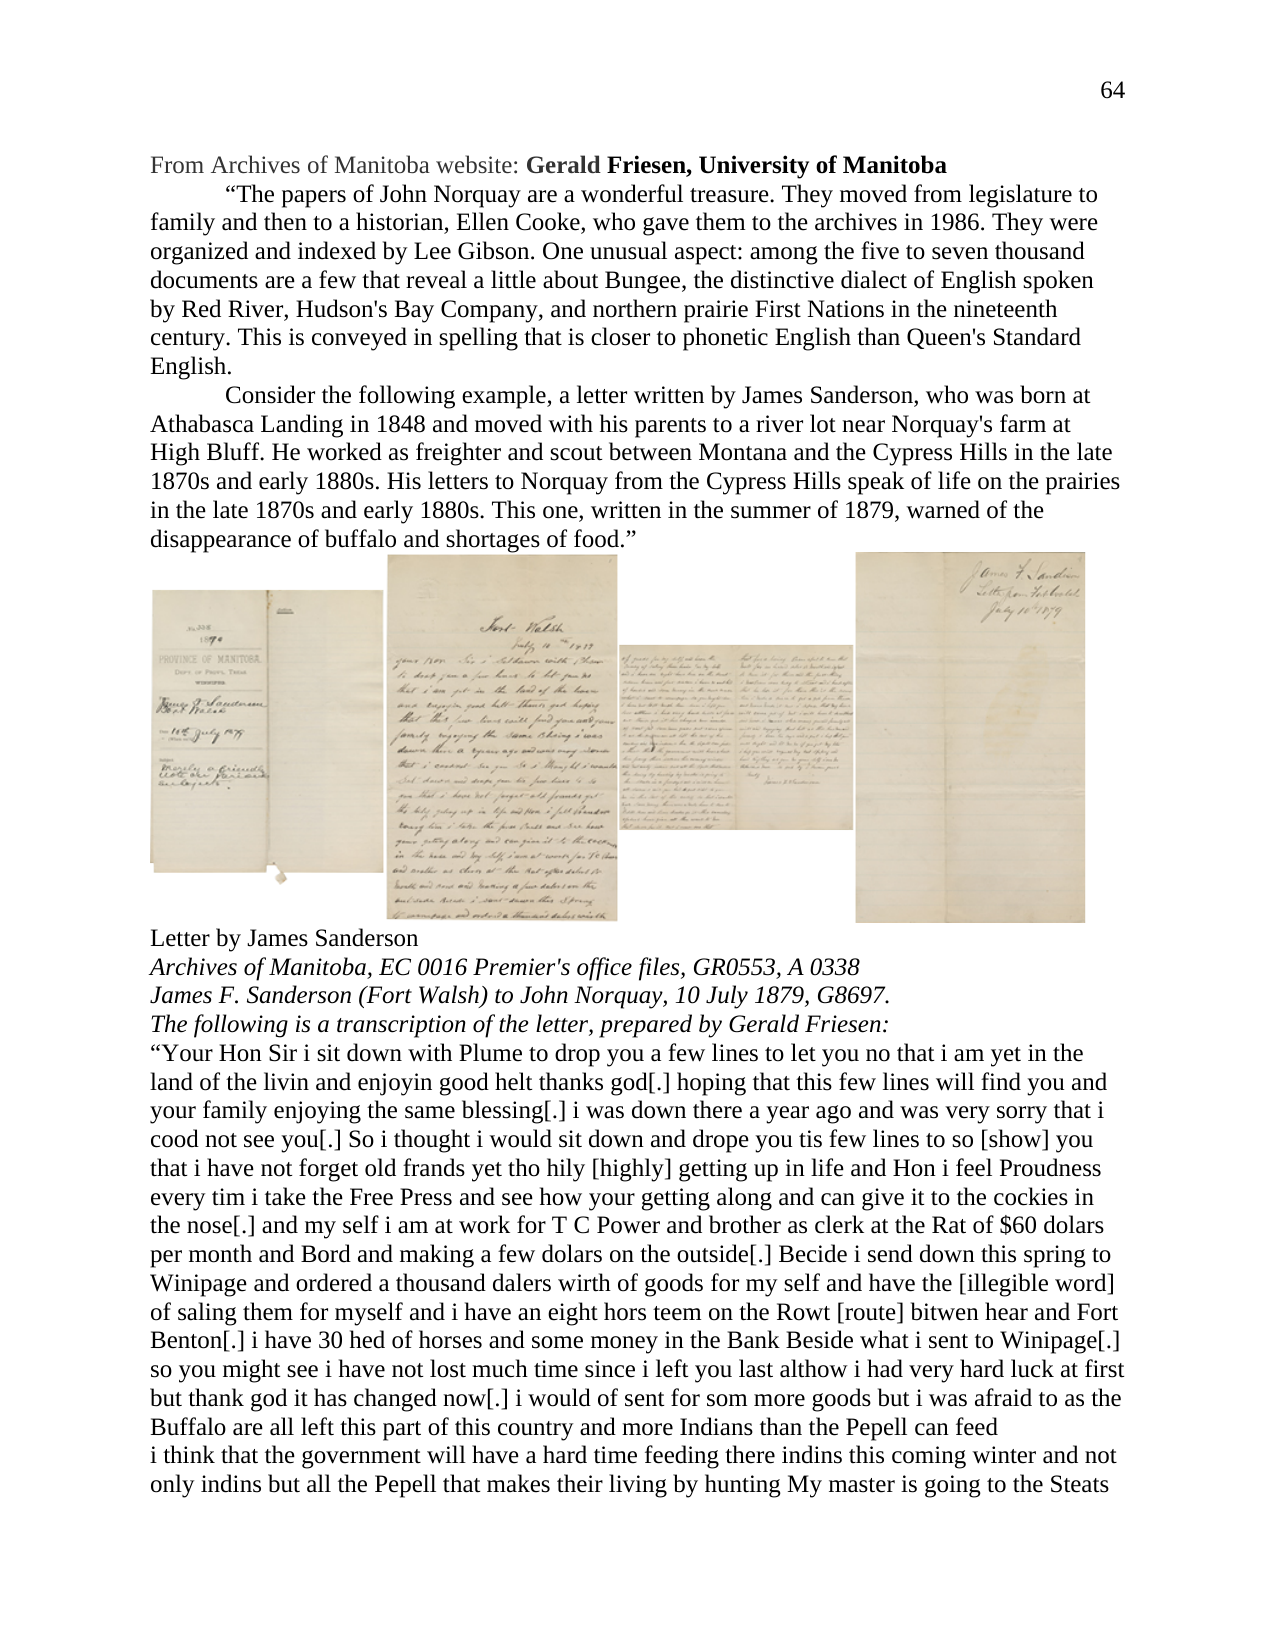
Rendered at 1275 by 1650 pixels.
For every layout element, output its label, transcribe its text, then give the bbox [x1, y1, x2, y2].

text The following is a transcription of the letter, prepared by Gerald Friesen: [150, 1009, 1125, 1038]
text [150, 1440, 1125, 1498]
text Consider the following example, a letter written by James Sanderson, who was born at Athabasca Landing in 1848 and moved with his parents to a river lot near Norquay's farm at High Bluff. He worked as freighter and scout between Montana and the Cypress Hills in the late 1870s and early 1880s. His letters to Norquay from the Cypress Hills speak of life on the prairies in the late 1870s and early 1880s. This one, written in the summer of 1879, warned of the disappearance of buffalo and shortages of food.” [150, 380, 1125, 552]
text From Archives of Manitoba website: Gerald Friesen, University of Manitoba [150, 150, 1125, 179]
picture [150, 552, 1088, 923]
text “The papers of John Norquay are a wonderful treasure. They moved from legislature to family and then to a historian, Ellen Cooke, who gave them to the archives in 1986. They were organized and indexed by Lee Gibson. One unusual aspect: among the five to seven thousand documents are a few that reveal a little about Bungee, the distinctive dialect of English spoken by Red River, Hudson's Bay Company, and northern prairie First Nations in the nineteenth century. This is conveyed in spelling that is closer to phonetic English than Queen's Standard English. [150, 179, 1125, 380]
text “Your Hon Sir i sit down with Plume to drop you a few lines to let you no that i am yet in the land of the livin and enjoyin good helt thanks god[.] hoping that this few lines will find you and your family enjoying the same blessing[.] i was down there a year ago and was very sorry that i cood not see you[.] So i thought i would sit down and drope you tis few lines to so [show] you that i have not forget old frands yet tho hily [highly] getting up in life and Hon i feel Proudness every tim i take the Free Press and see how your getting along and can give it to the cockies in the nose[.] and my self i am at work for T C Power and brother as clerk at the Rat of $60 dolars per month and Bord and making a few dolars on the outside[.] Becide i send down this spring to Winipage and ordered a thousand dalers wirth of goods for my self and have the [illegible word] of saling them for myself and i have an eight hors teem on the Rowt [route] bitwen hear and Fort Benton[.] i have 30 hed of horses and some money in the Bank Beside what i sent to Winipage[.] so you might see i have not lost much time since i left you last althow i had very hard luck at first but thank god it has changed now[.] i would of sent for som more goods but i was afraid to as the Buffalo are all left this part of this country and more Indians than the Pepell can feed [150, 1038, 1125, 1440]
